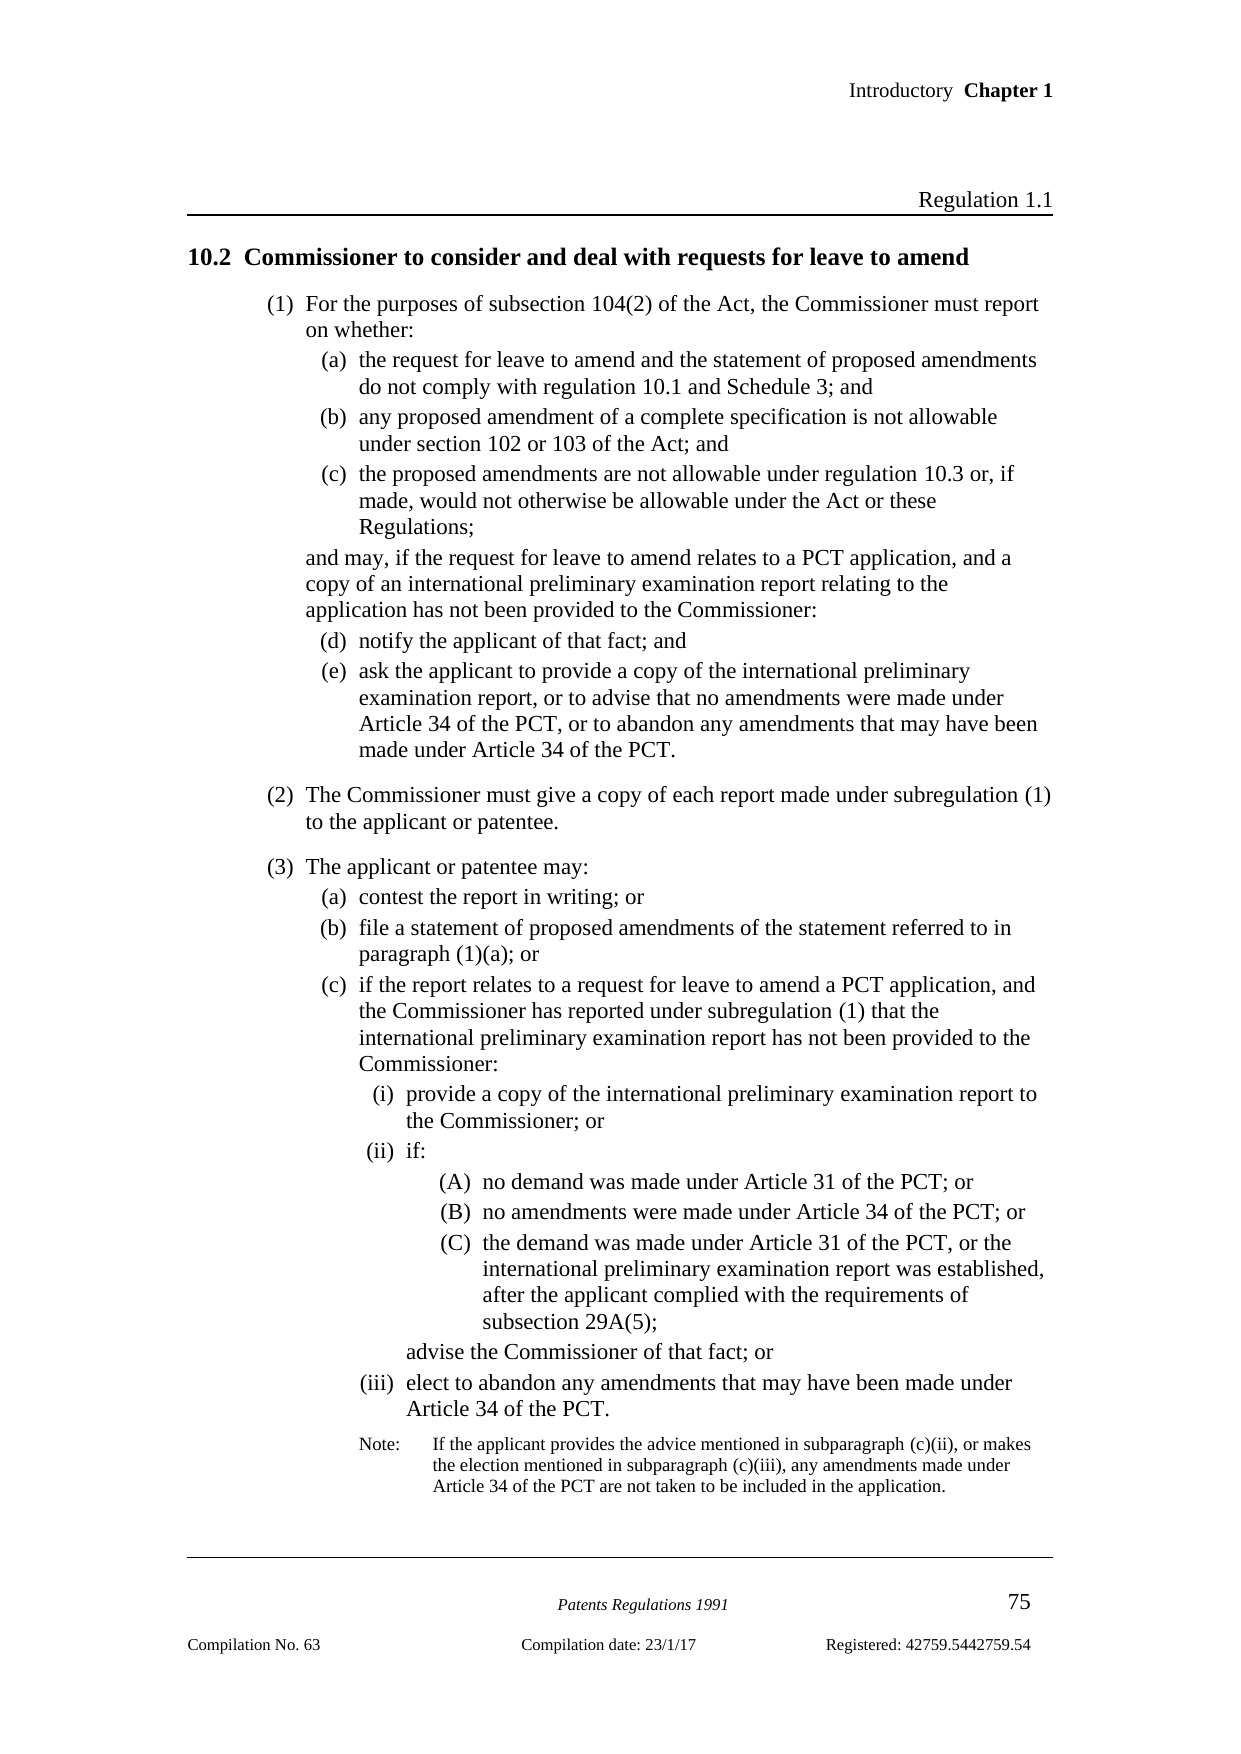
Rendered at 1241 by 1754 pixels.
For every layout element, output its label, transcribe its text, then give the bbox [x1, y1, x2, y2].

text (C) the demand was made under Article 31 of the PCT, or the international preliminary examination report was established, after the applicant complied with the requirements of subsection 29A(5); [187, 1229, 1053, 1334]
text (c) if the report relates to a request for leave to amend a PCT application, and the Commissioner has reported under subregulation (1) that the international preliminary examination report has not been provided to the Commissioner: [187, 971, 1053, 1076]
text (b) file a statement of proposed amendments of the statement referred to in paragraph (1)(a); or [187, 914, 1053, 967]
text (B) no amendments were made under Article 34 of the PCT; or [187, 1198, 1053, 1225]
text (a) the request for leave to amend and the statement of proposed amendments do not comply with regulation 10.1 and Schedule 3; and [187, 347, 1053, 399]
text (i) provide a copy of the international preliminary examination report to the Commissioner; or [187, 1080, 1053, 1133]
text (iii) elect to abandon any amendments that may have been made under Article 34 of the PCT. [187, 1369, 1053, 1422]
text Note: If the applicant provides the advice mentioned in subparagraph (c)(ii), or makes the election mentioned in subparagraph (c)(iii), any amendments made under Article 34 of the PCT are not taken to be included in the application. [358, 1434, 1053, 1496]
text 10.2 Commissioner to consider and deal with requests for leave to amend [187, 242, 1053, 271]
text (ii) if: [187, 1137, 1053, 1164]
text (2) The Commissioner must give a copy of each report made under subregulation (1) to the applicant or patentee. [187, 781, 1053, 834]
text (3) The applicant or patentee may: [187, 853, 1053, 879]
text (1) For the purposes of subsection 104(2) of the Act, the Commissioner must report on whether: [187, 290, 1053, 342]
text and may, if the request for leave to amend relates to a PCT application, and a copy of an international preliminary examination report relating to the application has not been provided to the Commissioner: [305, 543, 1053, 623]
text (a) contest the report in writing; or [187, 883, 1053, 910]
text (A) no demand was made under Article 31 of the PCT; or [187, 1168, 1053, 1194]
text advise the Commissioner of that fact; or [187, 1338, 1053, 1365]
text (e) ask the applicant to provide a copy of the international preliminary examination report, or to advise that no amendments were made under Article 34 of the PCT, or to abandon any amendments that may have been made under Article 34 of the PCT. [187, 657, 1053, 763]
text (b) any proposed amendment of a complete specification is not allowable under section 102 or 103 of the Act; and [187, 403, 1053, 456]
text (c) the proposed amendments are not allowable under regulation 10.3 or, if made, would not otherwise be allowable under the Act or these Regulations; [187, 460, 1053, 539]
text (d) notify the applicant of that fact; and [187, 627, 1053, 653]
